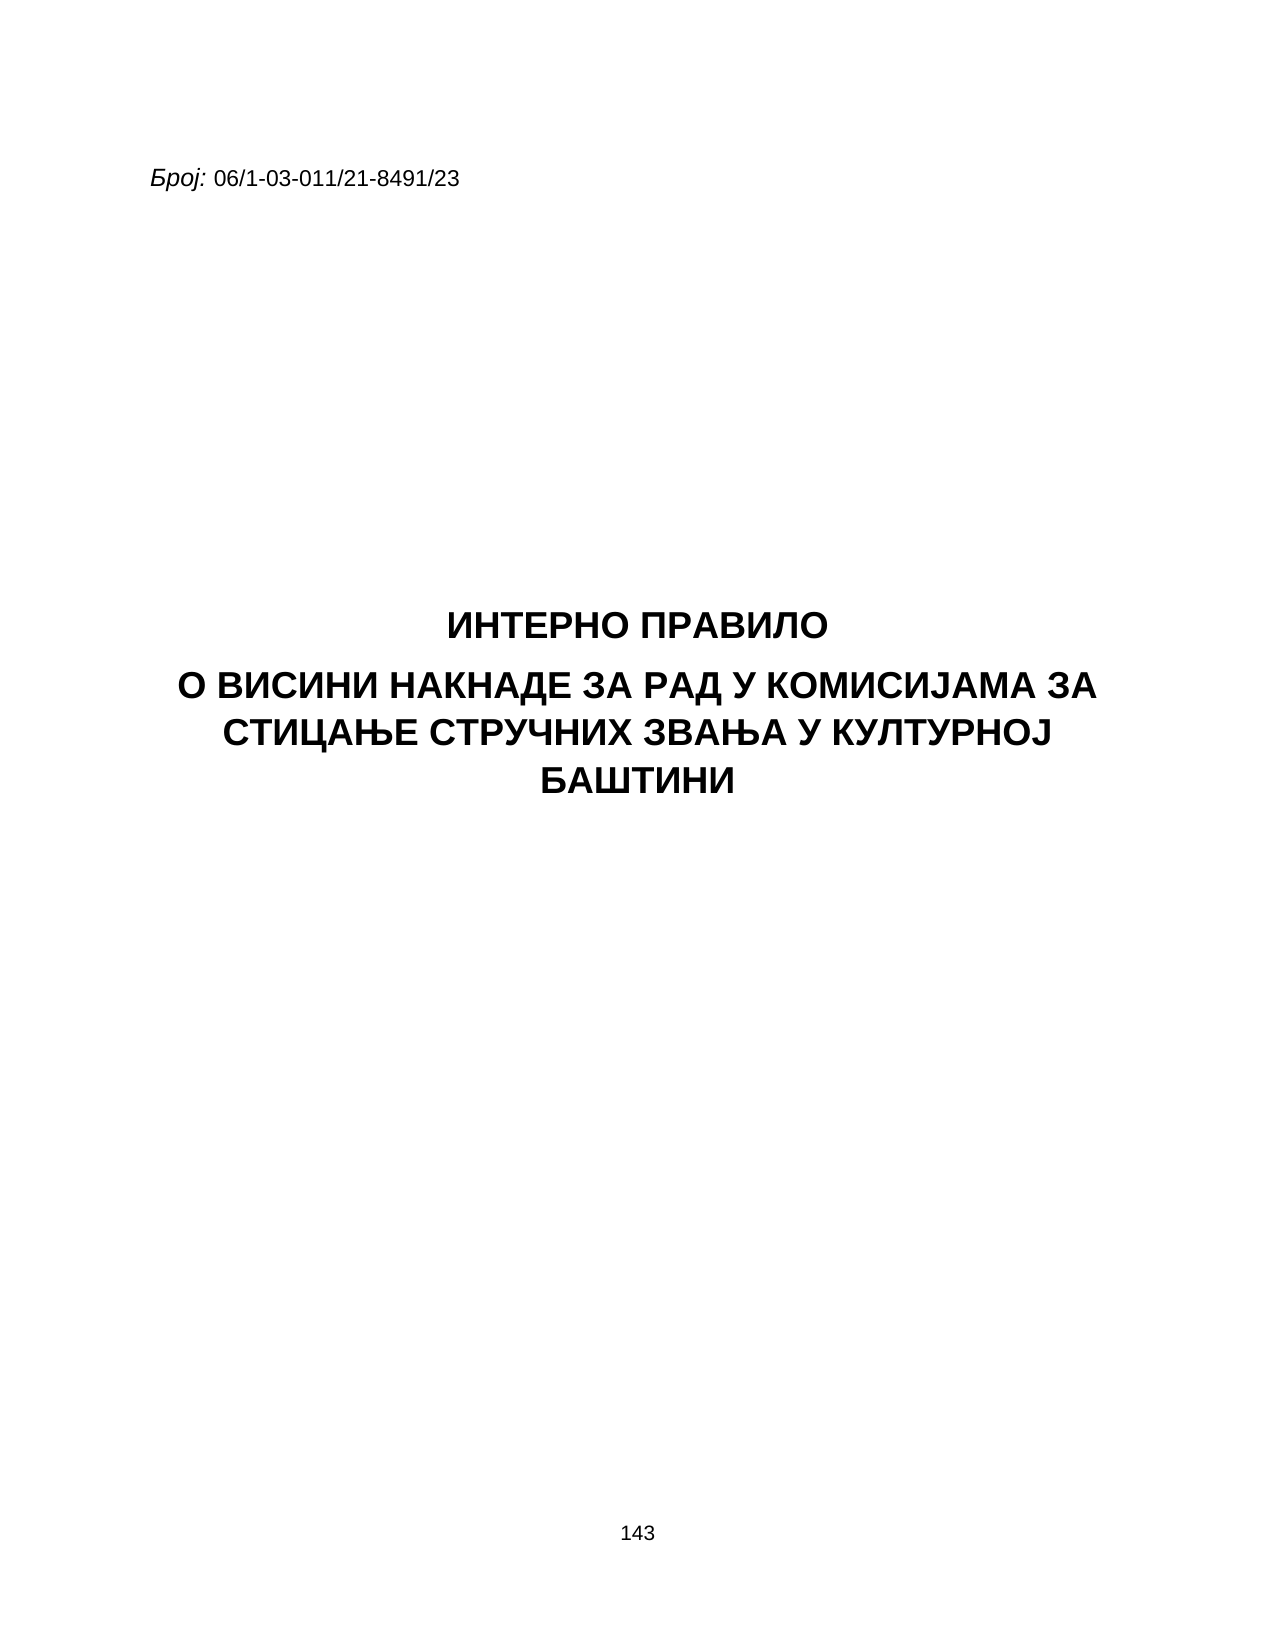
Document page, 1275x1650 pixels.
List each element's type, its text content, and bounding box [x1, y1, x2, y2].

text ИНТЕРНО ПРАВИЛО [150, 603, 1125, 646]
text О ВИСИНИ НАКНАДЕ ЗА РАД У КОМИСИЈАМА ЗА СТИЦАЊЕ СТРУЧНИХ ЗВАЊА У КУЛТУРНОЈ БАШТИНИ [150, 663, 1125, 801]
text Број: 06/1-03-011/21-8491/23 [150, 162, 1125, 191]
